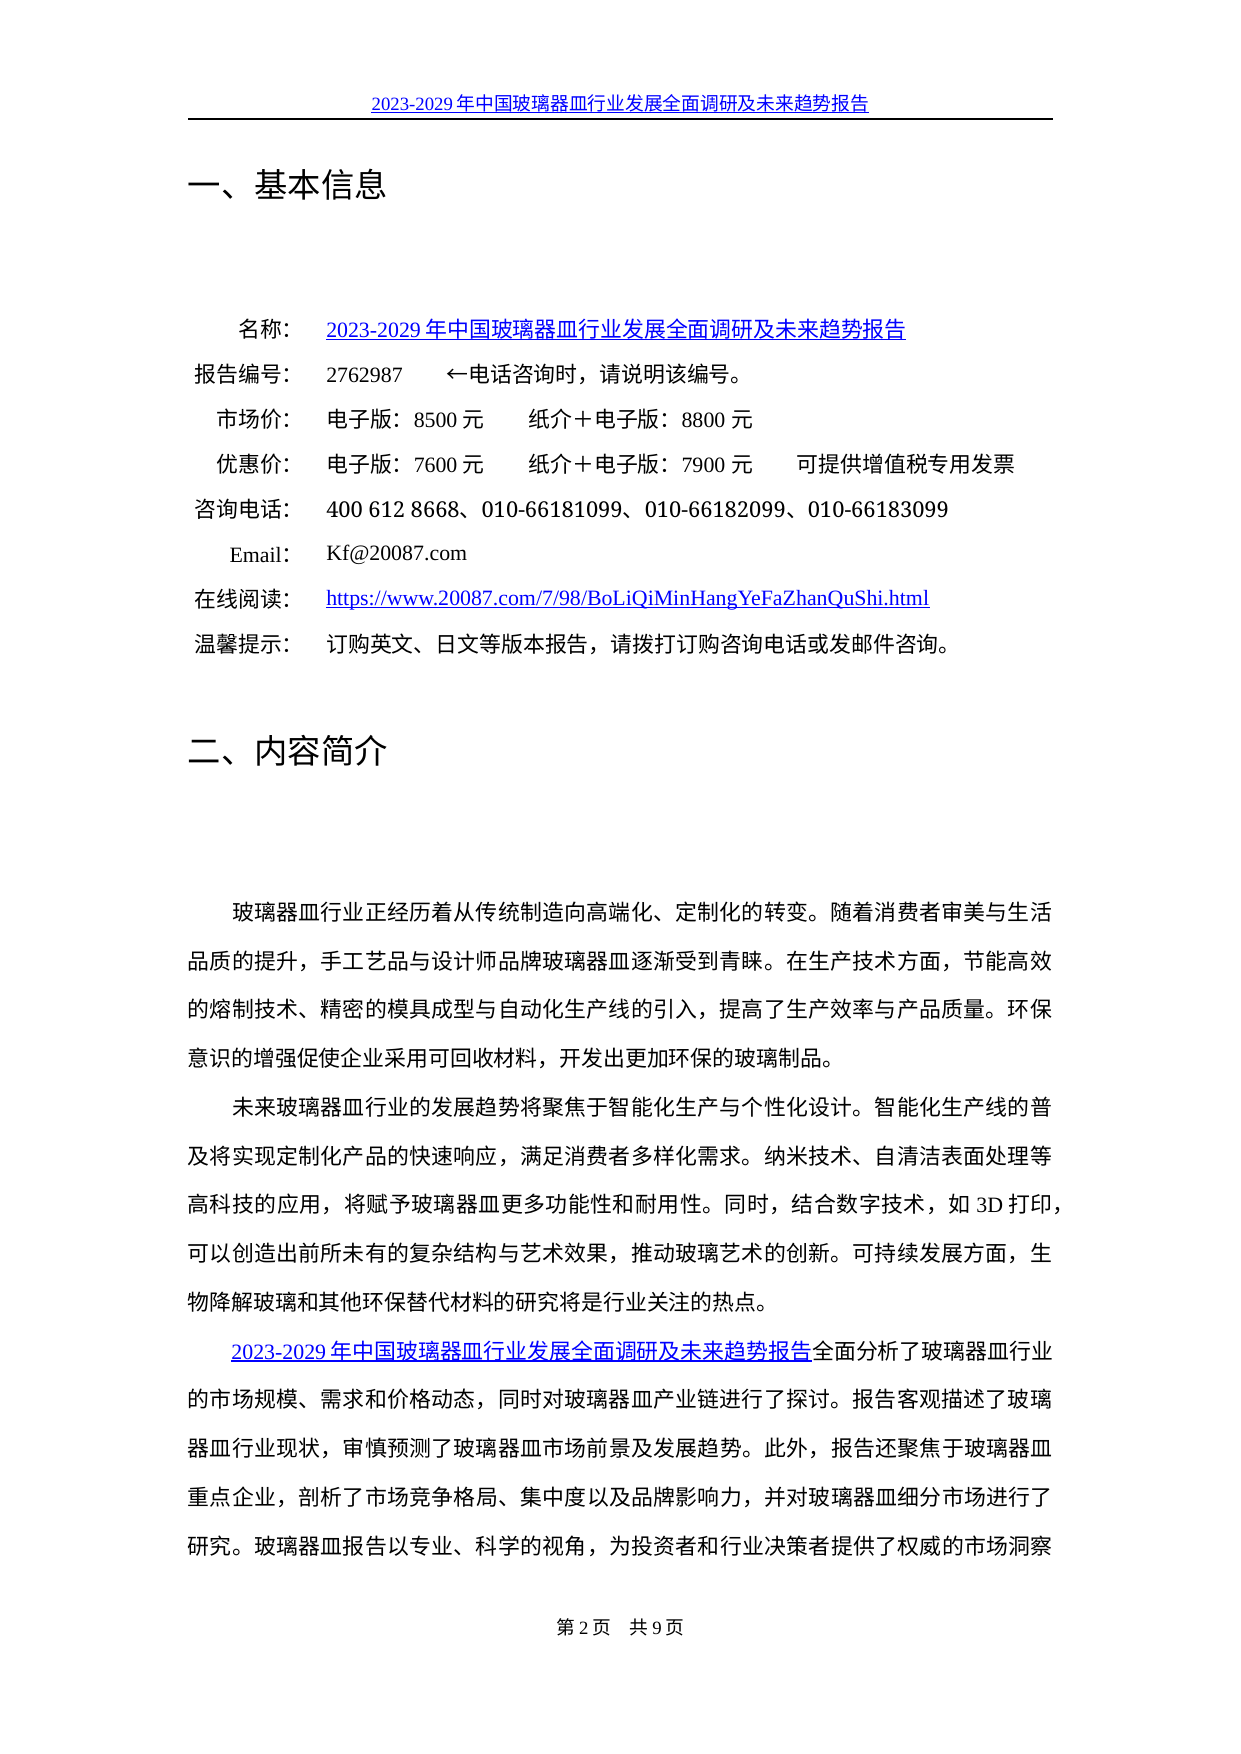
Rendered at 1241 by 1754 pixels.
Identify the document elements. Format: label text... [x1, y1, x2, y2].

table_cell 报告编号： [167, 357, 315, 402]
table_cell 订购英文、日文等版本报告，请拨打订购咨询电话或发邮件咨询。 [315, 627, 1073, 672]
table_cell 400 612 8668、010-66181099、010-66182099、010-66183099 [315, 492, 1073, 537]
table_cell 优惠价： [167, 447, 315, 492]
table_cell 咨询电话： [167, 492, 315, 537]
table_header 2023-2029年中国玻璃器皿行业发展全面调研及未来趋势报告 [315, 312, 1073, 357]
title 一、基本信息 [187, 150, 1053, 215]
table_cell [315, 582, 1073, 627]
table_cell 2762987 ←电话咨询时，请说明该编号。 [315, 357, 1073, 402]
table_cell Kf@20087.com [315, 537, 1073, 582]
table_cell 电子版：8500 元 纸介＋电子版：8800 元 [315, 402, 1073, 447]
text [187, 894, 1053, 1561]
table_cell 温馨提示： [167, 627, 315, 672]
table_header 名称： [167, 312, 315, 357]
title 二、内容简介 [187, 717, 1053, 782]
table_cell 电子版：7600 元 纸介＋电子版：7900 元 可提供增值税专用发票 [315, 447, 1073, 492]
table_cell Email： [167, 537, 315, 582]
table_cell 市场价： [167, 402, 315, 447]
table_cell 在线阅读： [167, 582, 315, 627]
